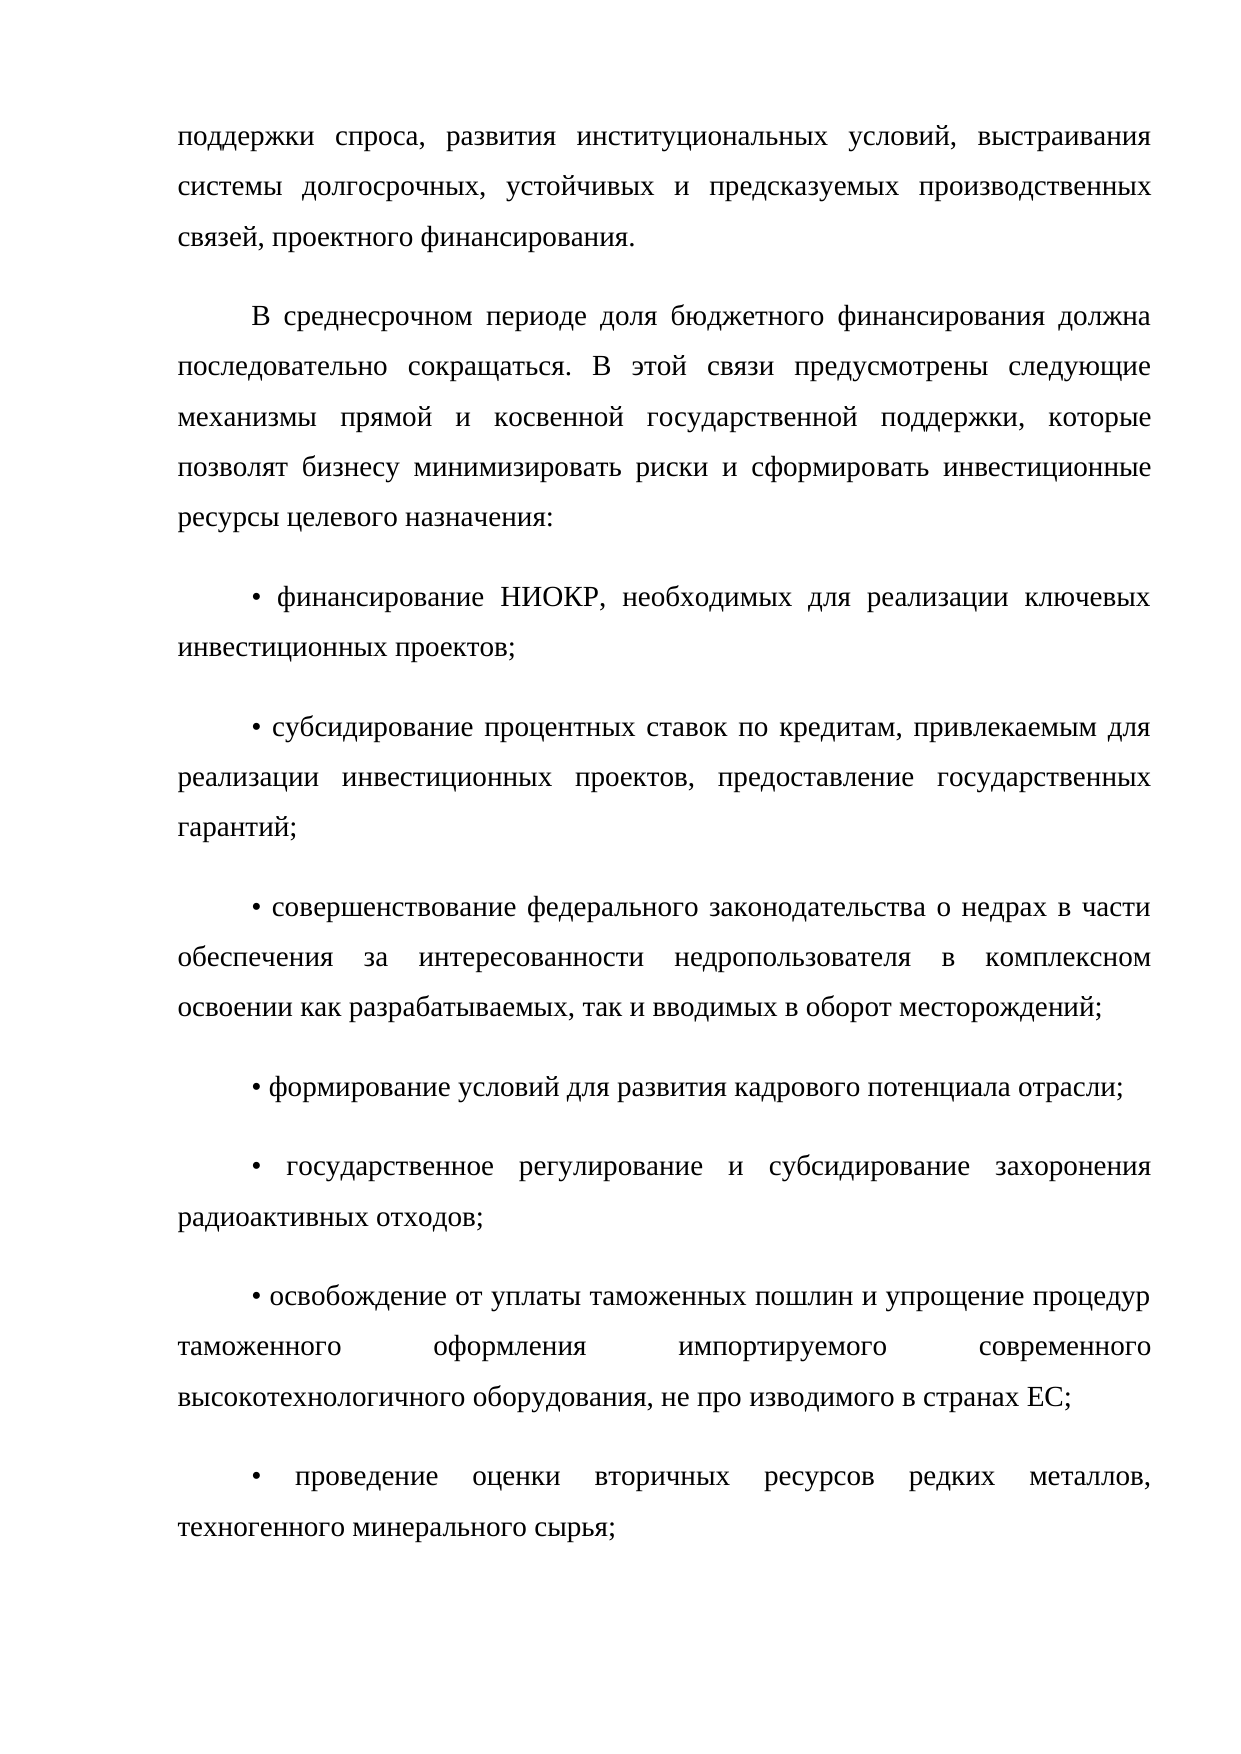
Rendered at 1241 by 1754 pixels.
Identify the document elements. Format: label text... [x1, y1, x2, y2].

text • формирование условий для развития кадрового потенциала отрасли; [177, 1069, 1152, 1102]
text • финансирование НИОКР, необходимых для реализации ключевых инвестиционных проектов; [177, 579, 1152, 663]
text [177, 118, 1152, 252]
text • проведение оценки вторичных ресурсов редких металлов, техногенного минерального сырья; [177, 1458, 1152, 1542]
text • совершенствование федерального законодательства о недрах в части обеспечения за интересованности недропользователя в комплексном освоении как разрабатываемых, так и вводимых в оборот месторождений; [177, 889, 1152, 1023]
text В среднесрочном периоде доля бюджетного финансирования должна последовательно сокращаться. В этой связи предусмотрены следующие механизмы прямой и косвенной государственной поддержки, которые позволят бизнесу минимизировать риски и сформировать инвестиционные ресурсы целевого назначения: [177, 298, 1152, 533]
text • субсидирование процентных ставок по кредитам, привлекаемым для реализации инвестиционных проектов, предоставление государственных гарантий; [177, 709, 1152, 843]
text • освобождение от уплаты таможенных пошлин и упрощение процедур таможенного оформления импортируемого современного высокотехнологичного оборудования, не про изводимого в странах ЕС; [177, 1278, 1152, 1412]
text • государственное регулирование и субсидирование захоронения радиоактивных отходов; [177, 1148, 1152, 1232]
